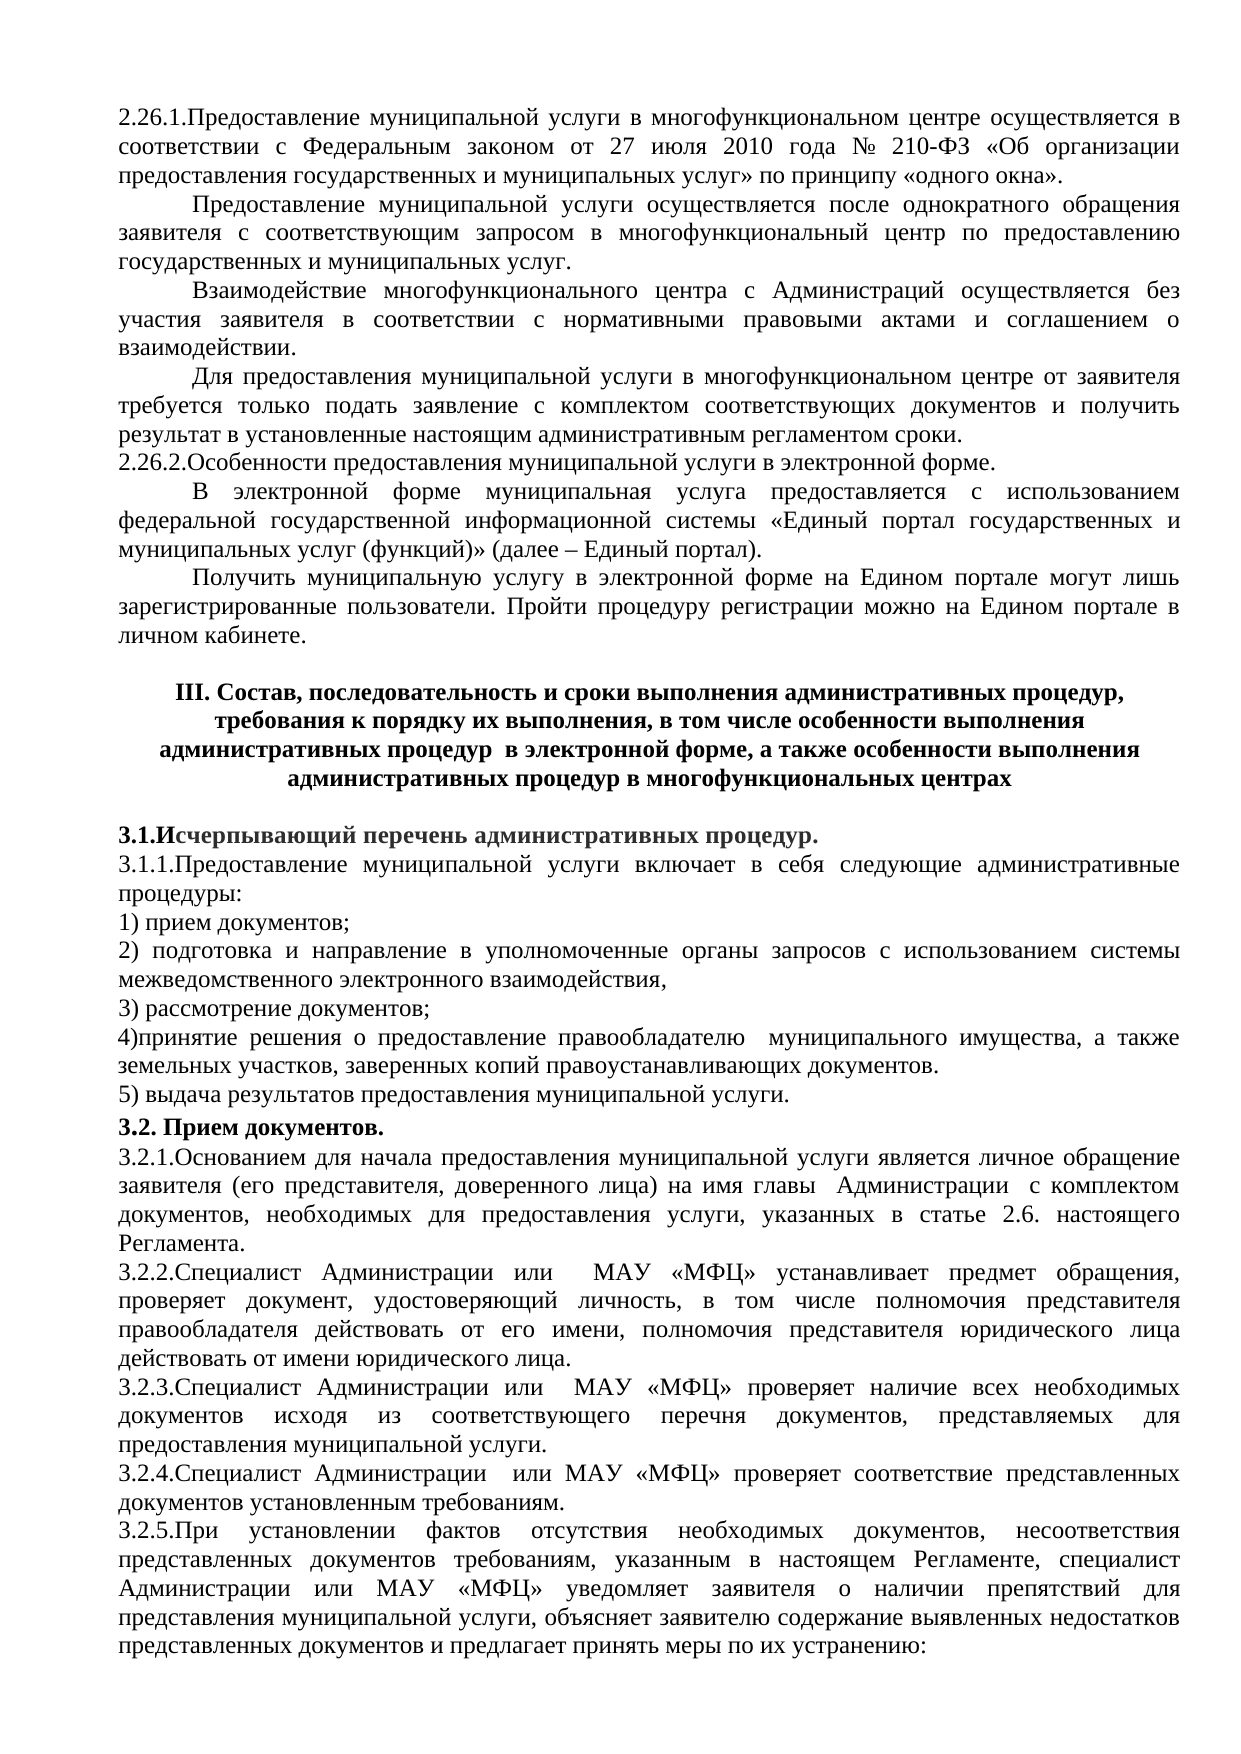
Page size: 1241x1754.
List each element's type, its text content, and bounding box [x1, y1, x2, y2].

text 3.2.1.Основанием для начала предоставления муниципальной услуги является личное обращение заявителя (его представителя, доверенного лица) на имя главы Администрации с комплектом документов, необходимых для предоставления услуги, указанных в статье 2.6. настоящего Регламента. [118, 1142, 1181, 1257]
text Для предоставления муниципальной услуги в многофункциональном центре от заявителя требуется только подать заявление с комплектом соответствующих документов и получить результат в установленные настоящим административным регламентом сроки. [118, 361, 1181, 447]
text III. Состав, последовательность и сроки выполнения административных процедур, требования к порядку их выполнения, в том числе особенности выполнения административных процедур в электронной форме, а также особенности выполнения административных процедур в многофункциональных центрах [118, 677, 1181, 792]
text 3) рассмотрение документов; [118, 993, 1181, 1022]
text 3.1.Исчерпывающий перечень административных процедур. [118, 821, 1181, 849]
text 1) прием документов; [118, 907, 1181, 936]
text Получить муниципальную услугу в электронной форме на Едином портале могут лишь зарегистрированные пользователи. Пройти процедуру регистрации можно на Едином портале в личном кабинете. [118, 562, 1181, 649]
list 5) выдача результатов предоставления муниципальной услуги. [118, 1079, 1181, 1108]
text 3.2.4.Специалист Администрации или МАУ «МФЦ» проверяет соответствие представленных документов установленным требованиям. [118, 1458, 1181, 1515]
text Предоставление муниципальной услуги осуществляется после однократного обращения заявителя с соответствующим запросом в многофункциональный центр по предоставлению государственных и муниципальных услуг. [118, 189, 1181, 275]
text 2.26.1.Предоставление муниципальной услуги в многофункциональном центре осуществляется в соответствии с Федеральным законом от 27 июля 2010 года № 210-ФЗ «Об организации предоставления государственных и муниципальных услуг» по принципу «одного окна». [118, 102, 1181, 189]
text 4)принятие решения о предоставление правообладателю муниципального имущества, а также земельных участков, заверенных копий правоустанавливающих документов. [117, 1022, 1181, 1079]
text 3.2.5.При установлении фактов отсутствия необходимых документов, несоответствия представленных документов требованиям, указанным в настоящем Регламенте, специалист Администрации или МАУ «МФЦ» уведомляет заявителя о наличии препятствий для представления муниципальной услуги, объясняет заявителю содержание выявленных недостатков представленных документов и предлагает принять меры по их устранению: [118, 1515, 1181, 1659]
list 3.2. Прием документов. [118, 1108, 1181, 1142]
text 3.2.2.Специалист Администрации или МАУ «МФЦ» устанавливает предмет обращения, проверяет документ, удостоверяющий личность, в том числе полномочия представителя правообладателя действовать от его имени, полномочия представителя юридического лица действовать от имени юридического лица. [118, 1257, 1181, 1372]
text 2) подготовка и направление в уполномоченные органы запросов с использованием системы межведомственного электронного взаимодействия, [118, 936, 1181, 993]
text 2.26.2.Особенности предоставления муниципальной услуги в электронной форме. [118, 447, 1181, 476]
text 3.2.3.Специалист Администрации или МАУ «МФЦ» проверяет наличие всех необходимых документов исходя из соответствующего перечня документов, представляемых для предоставления муниципальной услуги. [118, 1372, 1181, 1458]
text 3.1.1.Предоставление муниципальной услуги включает в себя следующие административные процедуры: [118, 849, 1181, 907]
text В электронной форме муниципальная услуга предоставляется с использованием федеральной государственной информационной системы «Единый портал государственных и муниципальных услуг (функций)» (далее – Единый портал). [118, 476, 1181, 562]
text Взаимодействие многофункционального центра с Администраций осуществляется без участия заявителя в соответствии с нормативными правовыми актами и соглашением о взаимодействии. [118, 275, 1181, 361]
